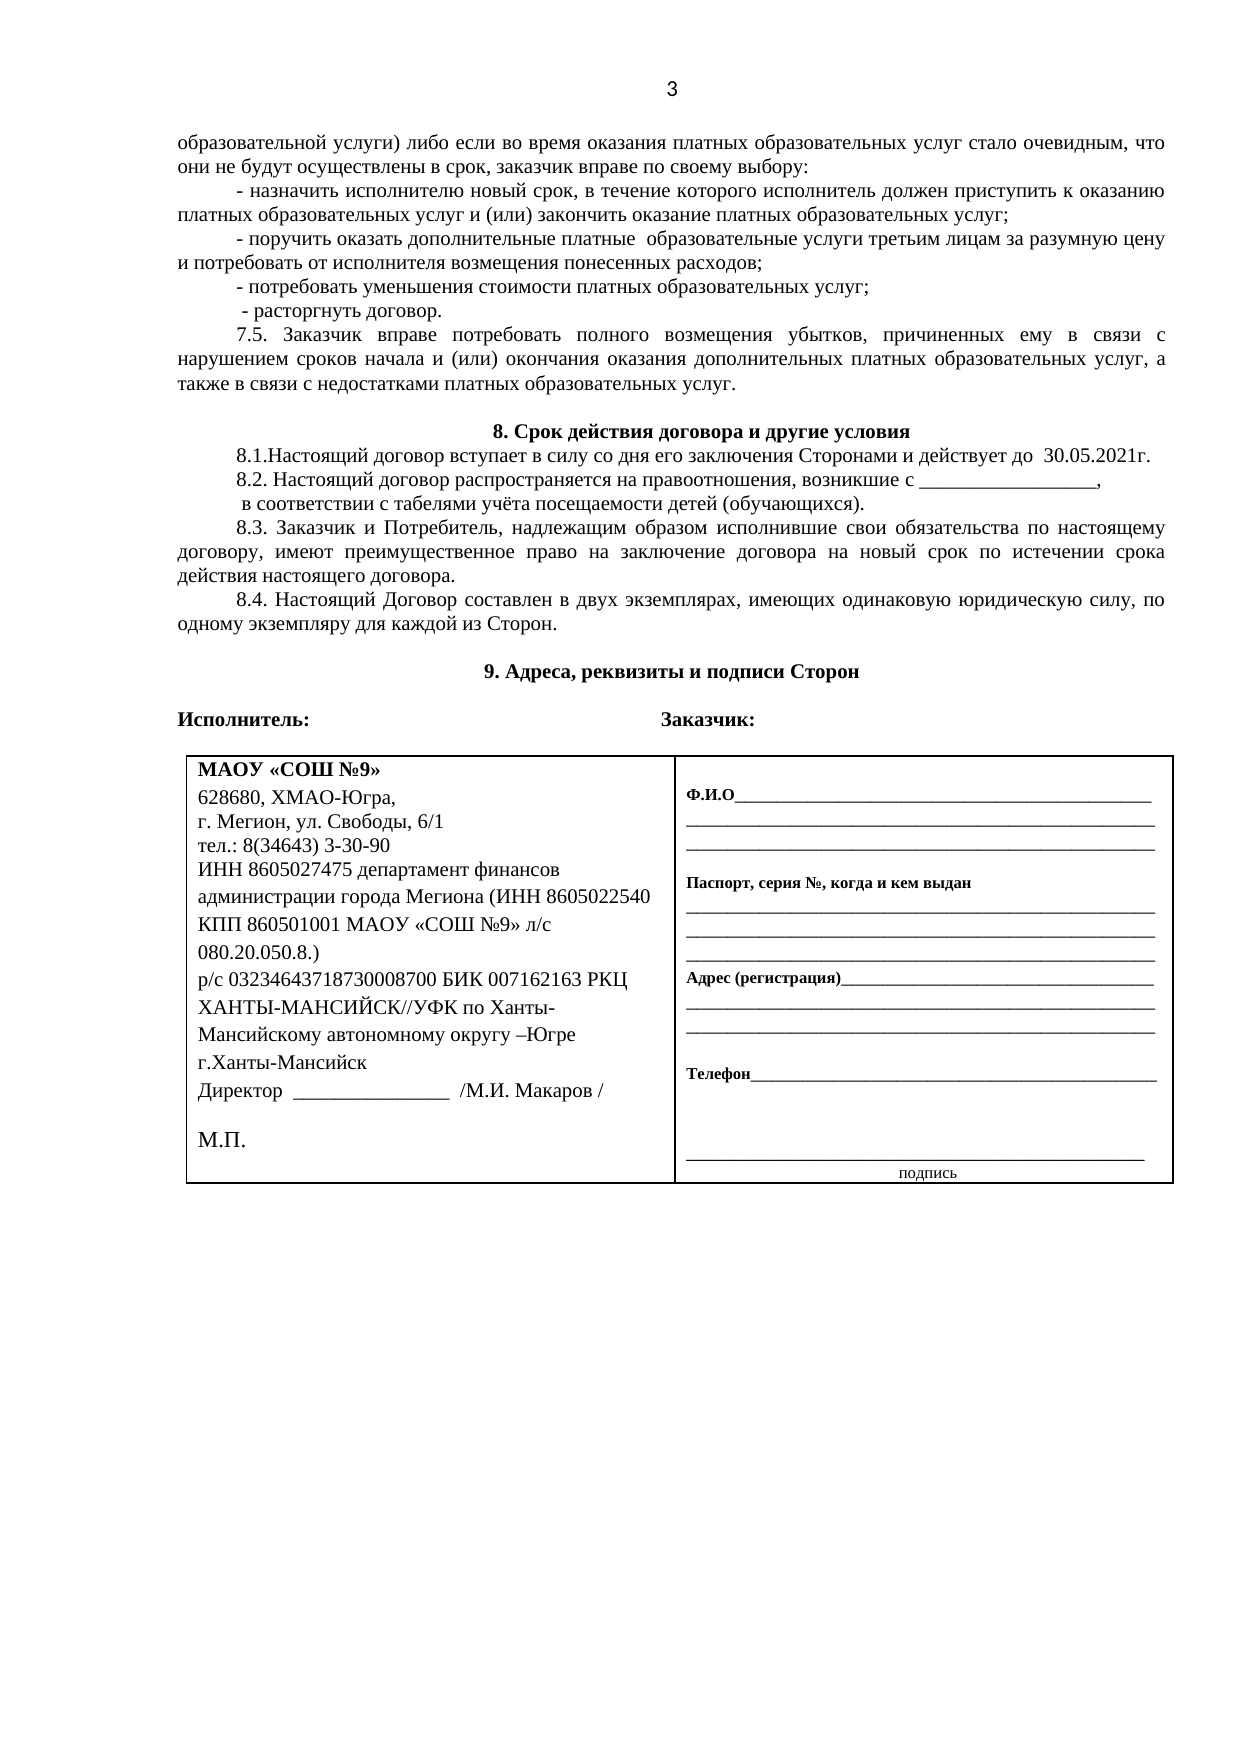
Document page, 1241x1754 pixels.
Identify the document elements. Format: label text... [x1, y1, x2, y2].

text Исполнитель: Заказчик: [177, 707, 1167, 731]
table_header МАОУ «СОШ №9» 628680, ХМАО-Югра, г. Мегион, ул. Свободы, 6/1 тел.: 8(34643) 3-30-90 ИНН 8605027475 департамент финансов администрации города Мегиона (ИНН 8605022540 КПП 860501001 МАОУ «СОШ №9» л/с 080.20.050.8.) р/с 03234643718730008700 БИК 007162163 РКЦ ХАНТЫ-МАНСИЙСК//УФК по Ханты-Мансийскому автономному округу –Югре г.Ханты-Мансийск Директор _______________ /М.И. Макаров / М.П. [187, 757, 674, 1182]
text 8. Срок действия договора и другие условия [177, 418, 1167, 443]
text 8.3. Заказчик и Потребитель, надлежащим образом исполнившие свои обязательства по настоящему договору, имеют преимущественное право на заключение договора на новый срок по истечении срока действия настоящего договора. [177, 515, 1167, 587]
text 8.2. Настоящий договор распространяется на правоотношения, возникшие c _________________, [177, 467, 1167, 491]
text 8.4. Настоящий Договор составлен в двух экземплярах, имеющих одинаковую юридическую силу, по одному экземпляру для каждой из Сторон. [177, 587, 1167, 635]
text 8.1.Настоящий договор вступает в силу со дня его заключения Сторонами и действует до 30.05.2021г. [177, 443, 1167, 467]
text - назначить исполнителю новый срок, в течение которого исполнитель должен приступить к оказанию платных образовательных услуг и (или) закончить оказание платных образовательных услуг; [177, 178, 1167, 226]
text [177, 130, 1167, 178]
text - расторгнуть договор. [177, 298, 1167, 322]
table_header Ф.И.О________________________________________ _____________________________________________ _____________________________________________ Паспорт, серия №, когда и кем выдан _______________________________________________________________________________________________________________________________________ Адрес (регистрация)______________________________ _____________________________________________ _____________________________________________ Телефон_______________________________________ ________________________________________ подпись [676, 757, 1172, 1182]
text 9. Адреса, реквизиты и подписи Сторон [177, 659, 1167, 683]
text в соответствии с табелями учёта посещаемости детей (обучающихся). [177, 491, 1167, 515]
text - поручить оказать дополнительные платные образовательные услуги третьим лицам за разумную цену и потребовать от исполнителя возмещения понесенных расходов; [177, 226, 1167, 274]
text 7.5. Заказчик вправе потребовать полного возмещения убытков, причиненных ему в связи с нарушением сроков начала и (или) окончания оказания дополнительных платных образовательных услуг, а также в связи с недостатками платных образовательных услуг. [177, 322, 1167, 394]
text - потребовать уменьшения стоимости платных образовательных услуг; [177, 274, 1167, 298]
